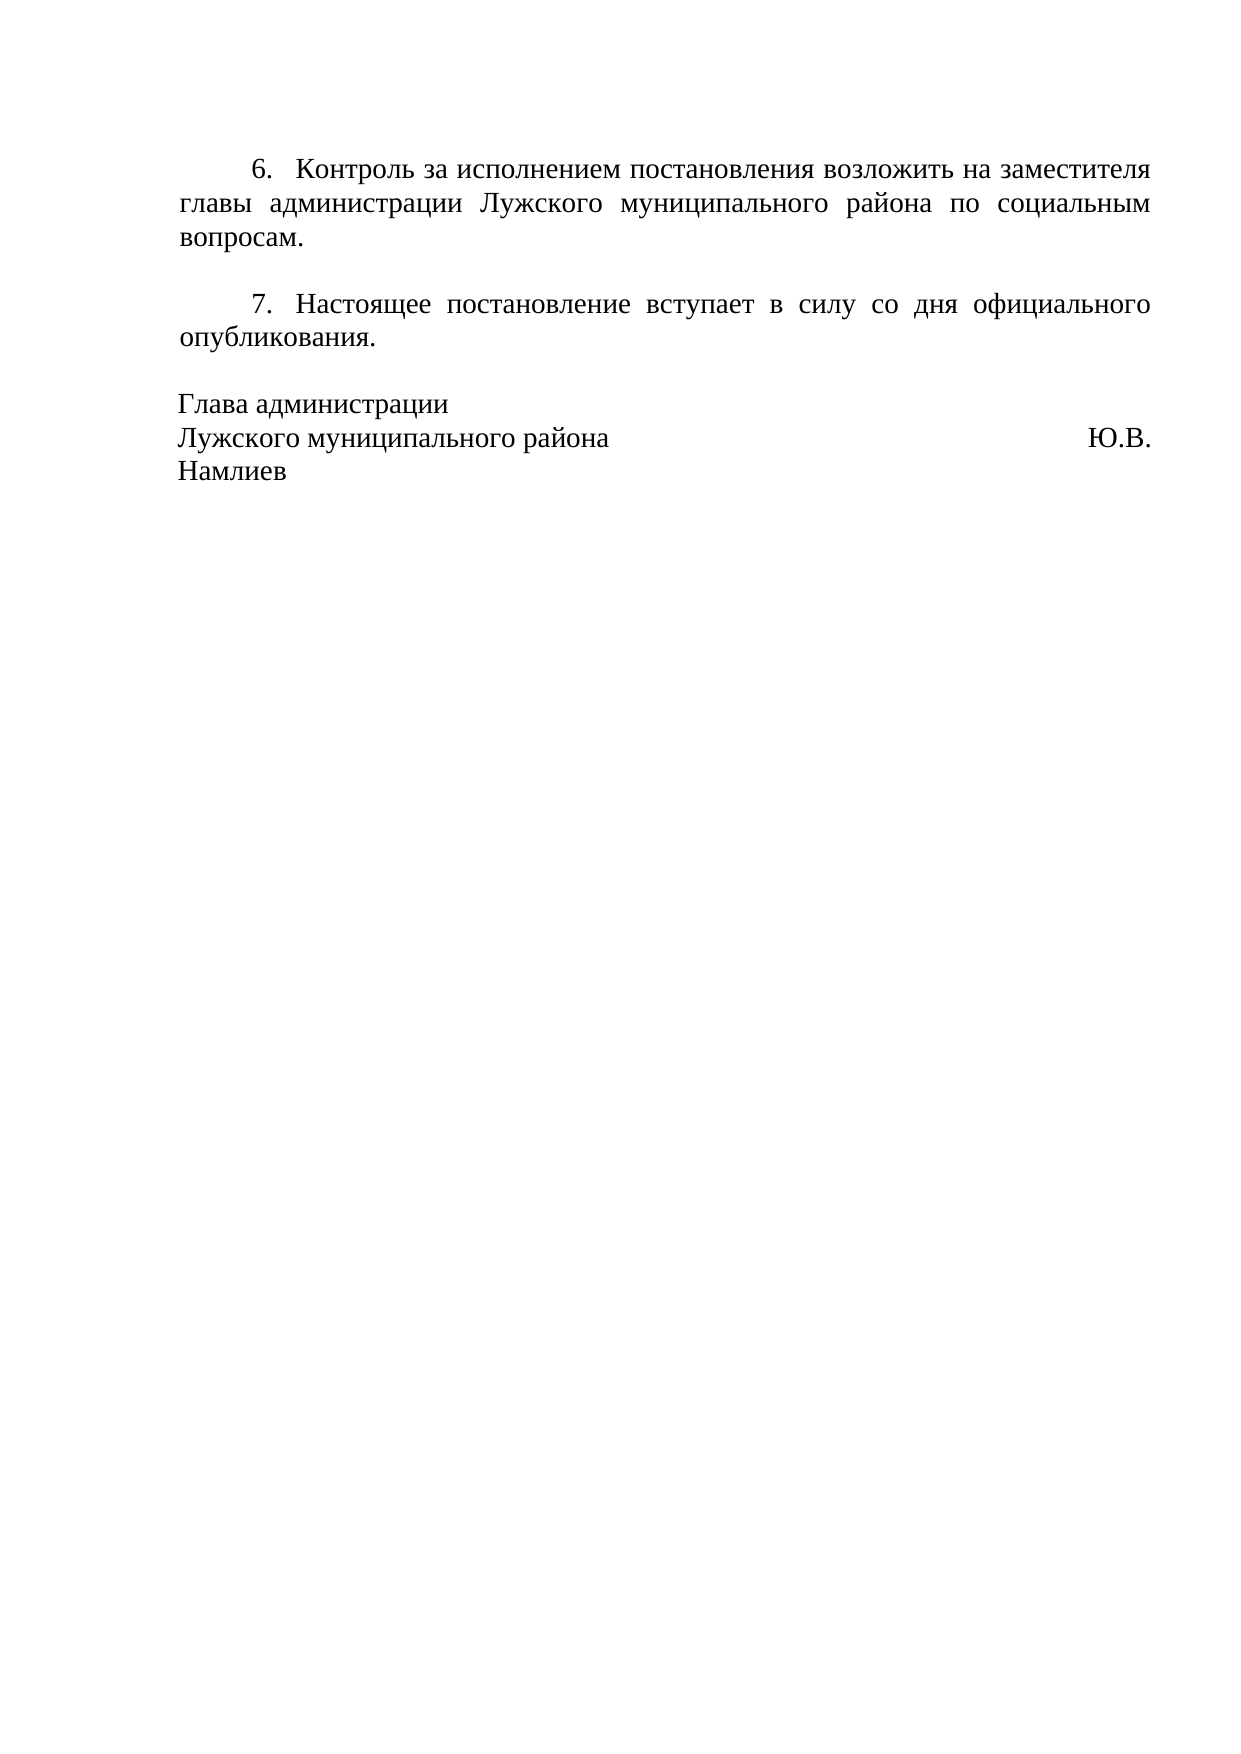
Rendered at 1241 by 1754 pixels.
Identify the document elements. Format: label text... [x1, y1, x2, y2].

list Настоящее постановление вступает в силу со дня официального опубликования. [179, 286, 1152, 353]
text Лужского муниципального района Ю.В. Намлиев [177, 420, 1152, 487]
text Глава администрации [177, 386, 1124, 420]
list Контроль за исполнением постановления возложить на заместителя главы администрации Лужского муниципального района по социальным вопросам. [179, 152, 1152, 252]
